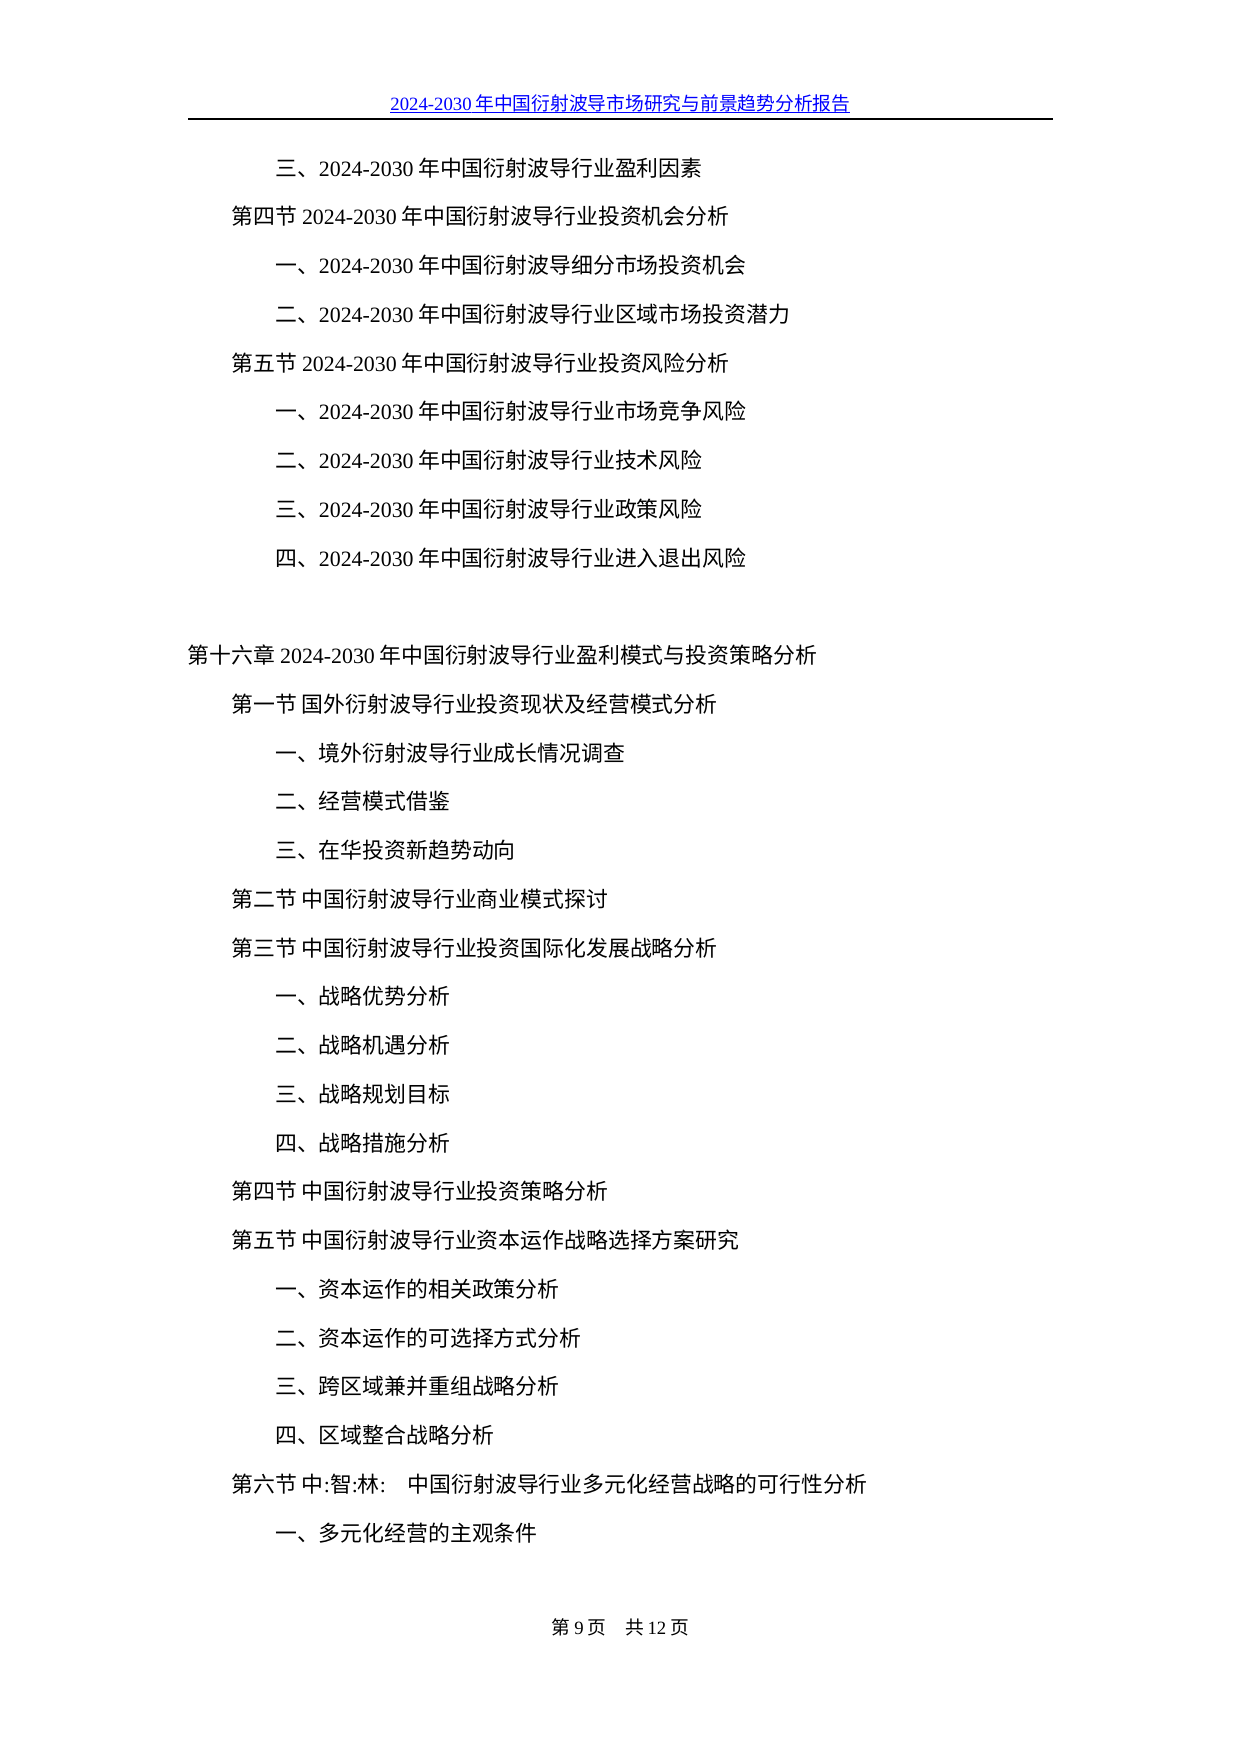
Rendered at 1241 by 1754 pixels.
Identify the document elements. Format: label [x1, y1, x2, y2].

text [187, 150, 1053, 1548]
